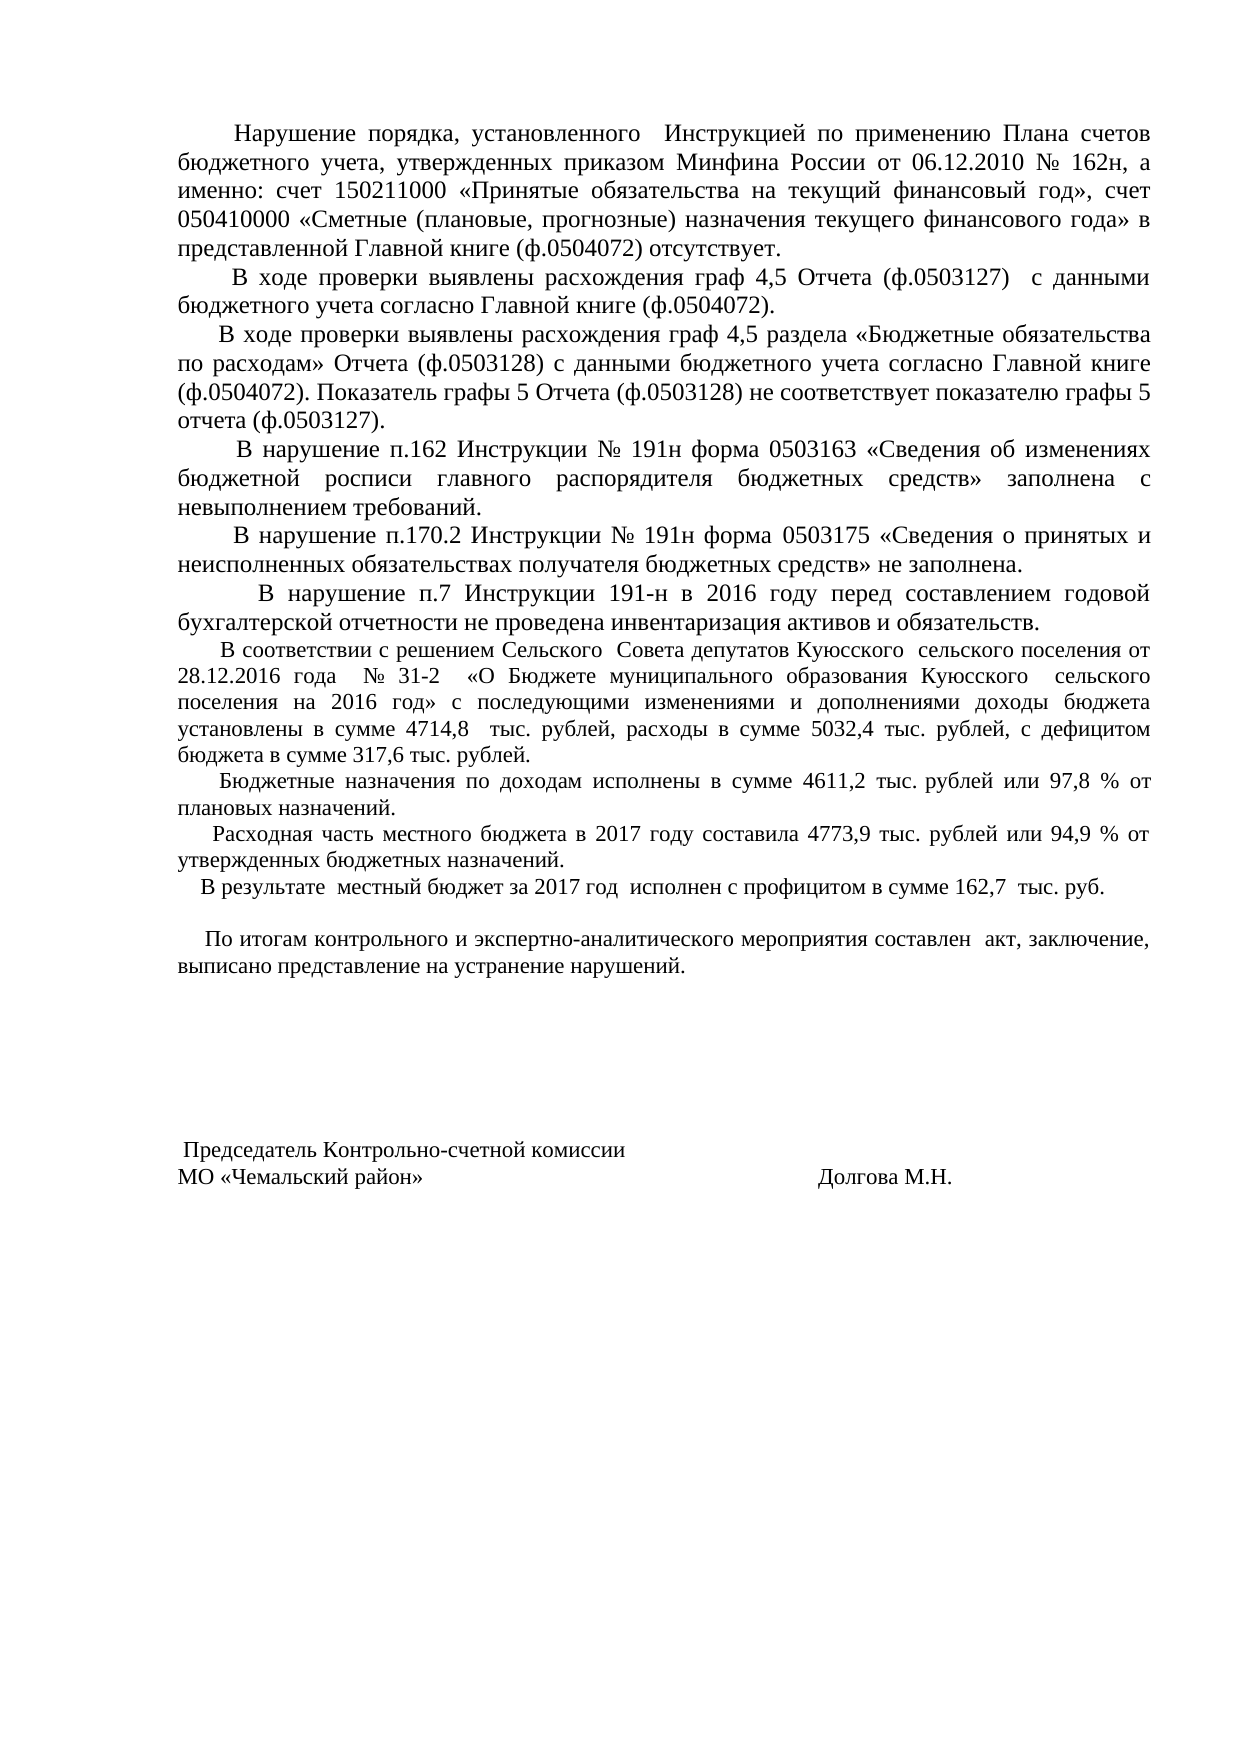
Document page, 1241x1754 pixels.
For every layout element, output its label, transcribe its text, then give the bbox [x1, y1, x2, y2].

text В нарушение п.7 Инструкции 191-н в 2016 году перед составлением годовой бухгалтерской отчетности не проведена инвентаризация активов и обязательств. [177, 578, 1152, 636]
text В нарушение п.170.2 Инструкции № 191н форма 0503175 «Сведения о принятых и неисполненных обязательствах получателя бюджетных средств» не заполнена. [177, 521, 1152, 578]
text Расходная часть местного бюджета в 2017 году составила 4773,9 тыс. рублей или 94,9 % от утвержденных бюджетных назначений. [177, 820, 1152, 873]
text В нарушение п.162 Инструкции № 191н форма 0503163 «Сведения об изменениях бюджетной росписи главного распорядителя бюджетных средств» заполнена с невыполнением требований. [177, 434, 1152, 521]
text В соответствии с решением Сельского Совета депутатов Куюсского сельского поселения от 28.12.2016 года № 31-2 «О Бюджете муниципального образования Куюсского сельского поселения на 2016 год» с последующими изменениями и дополнениями доходы бюджета установлены в сумме 4714,8 тыс. рублей, расходы в сумме 5032,4 тыс. рублей, с дефицитом бюджета в сумме 317,6 тыс. рублей. [177, 636, 1152, 767]
text Нарушение порядка, установленного Инструкцией по применению Плана счетов бюджетного учета, утвержденных приказом Минфина России от 06.12.2010 № 162н, а именно: счет 150211000 «Принятые обязательства на текущий финансовый год», счет 050410000 «Сметные (плановые, прогнозные) назначения текущего финансового года» в представленной Главной книге (ф.0504072) отсутствует. [177, 118, 1152, 262]
text По итогам контрольного и экспертно-аналитического мероприятия составлен акт, заключение, выписано представление на устранение нарушений. [177, 926, 1152, 978]
text МО «Чемальский район» Долгова М.Н. [177, 1163, 1152, 1189]
text В результате местный бюджет за 2017 год исполнен с профицитом в сумме 162,7 тыс. руб. [177, 873, 1152, 899]
text В ходе проверки выявлены расхождения граф 4,5 Отчета (ф.0503127) с данными бюджетного учета согласно Главной книге (ф.0504072). [177, 262, 1152, 319]
text В ходе проверки выявлены расхождения граф 4,5 раздела «Бюджетные обязательства по расходам» Отчета (ф.0503128) с данными бюджетного учета согласно Главной книге (ф.0504072). Показатель графы 5 Отчета (ф.0503128) не соответствует показателю графы 5 отчета (ф.0503127). [177, 319, 1152, 434]
text Бюджетные назначения по доходам исполнены в сумме 4611,2 тыс. рублей или 97,8 % от плановых назначений. [177, 767, 1152, 820]
text Председатель Контрольно-счетной комиссии [177, 1136, 1152, 1163]
